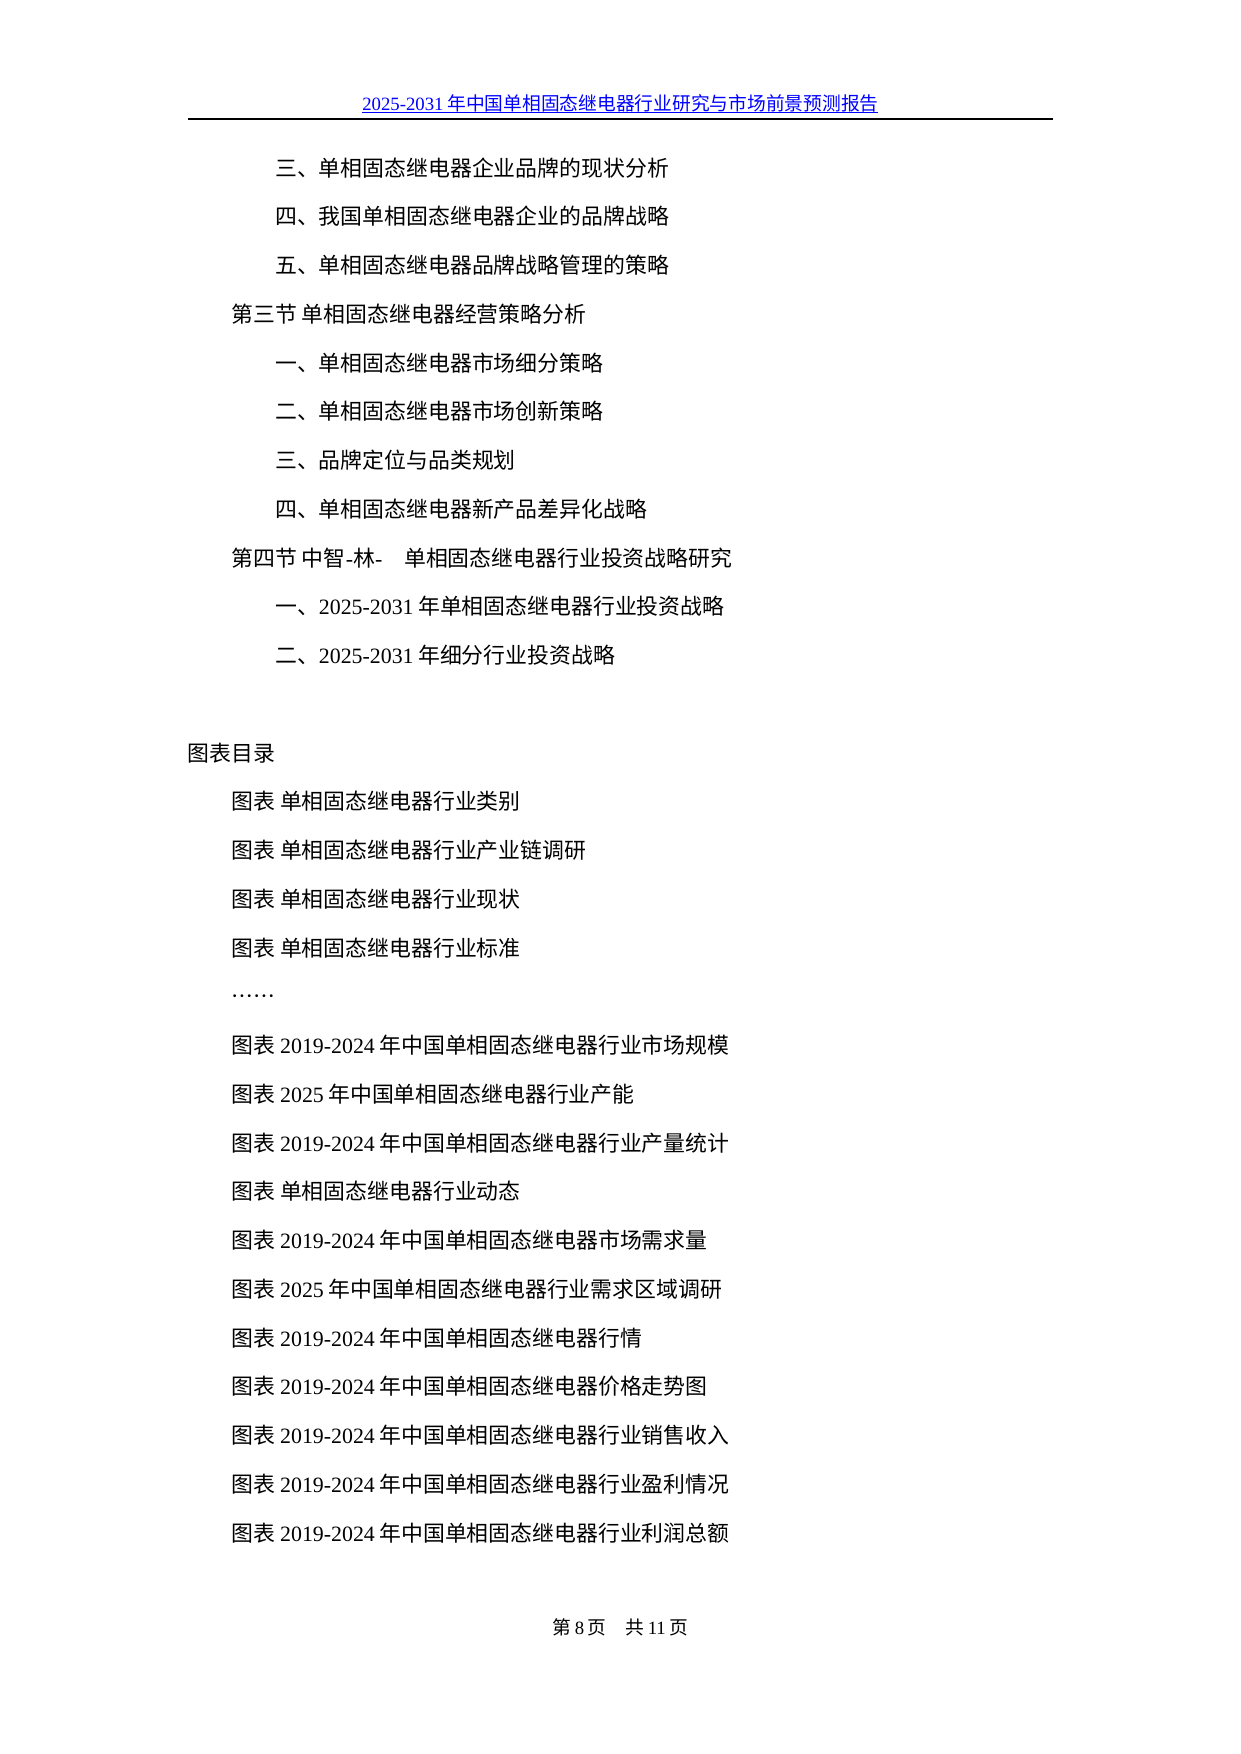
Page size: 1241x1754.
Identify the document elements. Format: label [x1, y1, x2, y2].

text [187, 150, 1053, 1548]
